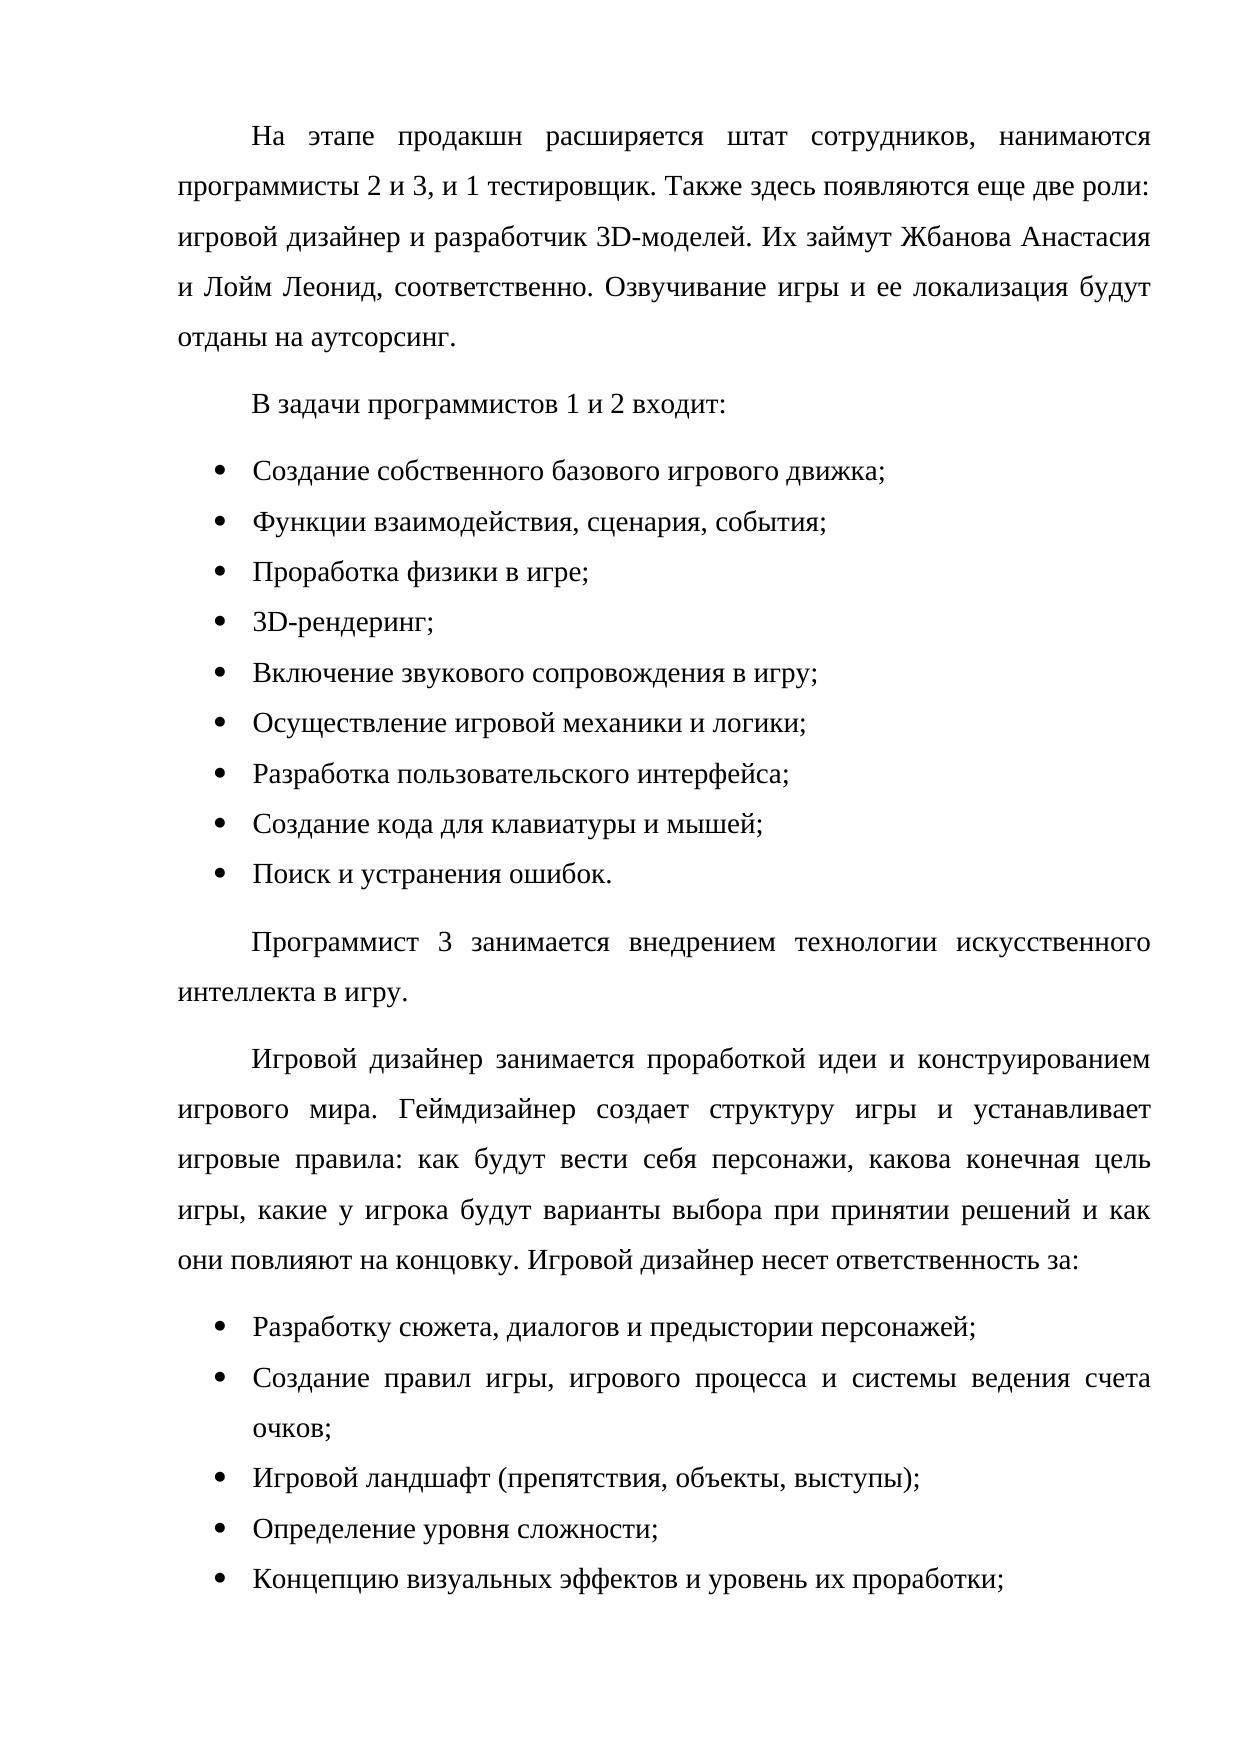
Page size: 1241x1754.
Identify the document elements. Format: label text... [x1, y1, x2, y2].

list Игровой ландшафт (препятствия, объекты, выступы); [215, 1460, 1152, 1494]
list Осуществление игровой механики и логики; [215, 705, 1152, 739]
list Создание кода для клавиатуры и мышей; [215, 806, 1152, 840]
list Включение звукового сопровождения в игру; [215, 655, 1152, 689]
text Игровой дизайнер занимается проработкой идеи и конструированием игрового мира. Геймдизайнер создает структуру игры и устанавливает игровые правила: как будут вести себя персонажи, какова конечная цель игры, какие у игрока будут варианты выбора при принятии решений и как они повлияют на концовку. Игровой дизайнер несет ответственность за: [177, 1041, 1152, 1276]
text На этапе продакшн расширяется штат сотрудников, нанимаются программисты 2 и 3, и 1 тестировщик. Также здесь появляются еще две роли: игровой дизайнер и разработчик 3D-моделей. Их займут Жбанова Анастасия и Лойм Леонид, соответственно. Озвучивание игры и ее локализация будут отданы на аутсорсинг. [177, 118, 1152, 353]
list Разработку сюжета, диалогов и предыстории персонажей; [215, 1309, 1152, 1343]
list Концепцию визуальных эффектов и уровень их проработки; [215, 1561, 1152, 1595]
list Определение уровня сложности; [215, 1511, 1152, 1544]
list Разработка пользовательского интерфейса; [215, 756, 1152, 789]
list Функции взаимодействия, сценария, события; [215, 504, 1152, 537]
list Создание собственного базового игрового движка; [215, 453, 1152, 487]
list Поиск и устранения ошибок. [215, 857, 1152, 890]
list Проработка физики в игре; [215, 554, 1152, 588]
text Программист 3 занимается внедрением технологии искусственного интеллекта в игру. [177, 924, 1152, 1008]
list Создание правил игры, игрового процесса и системы ведения счета очков; [215, 1360, 1152, 1444]
list 3D-рендеринг; [215, 604, 1152, 638]
text В задачи программистов 1 и 2 входит: [177, 386, 1152, 420]
